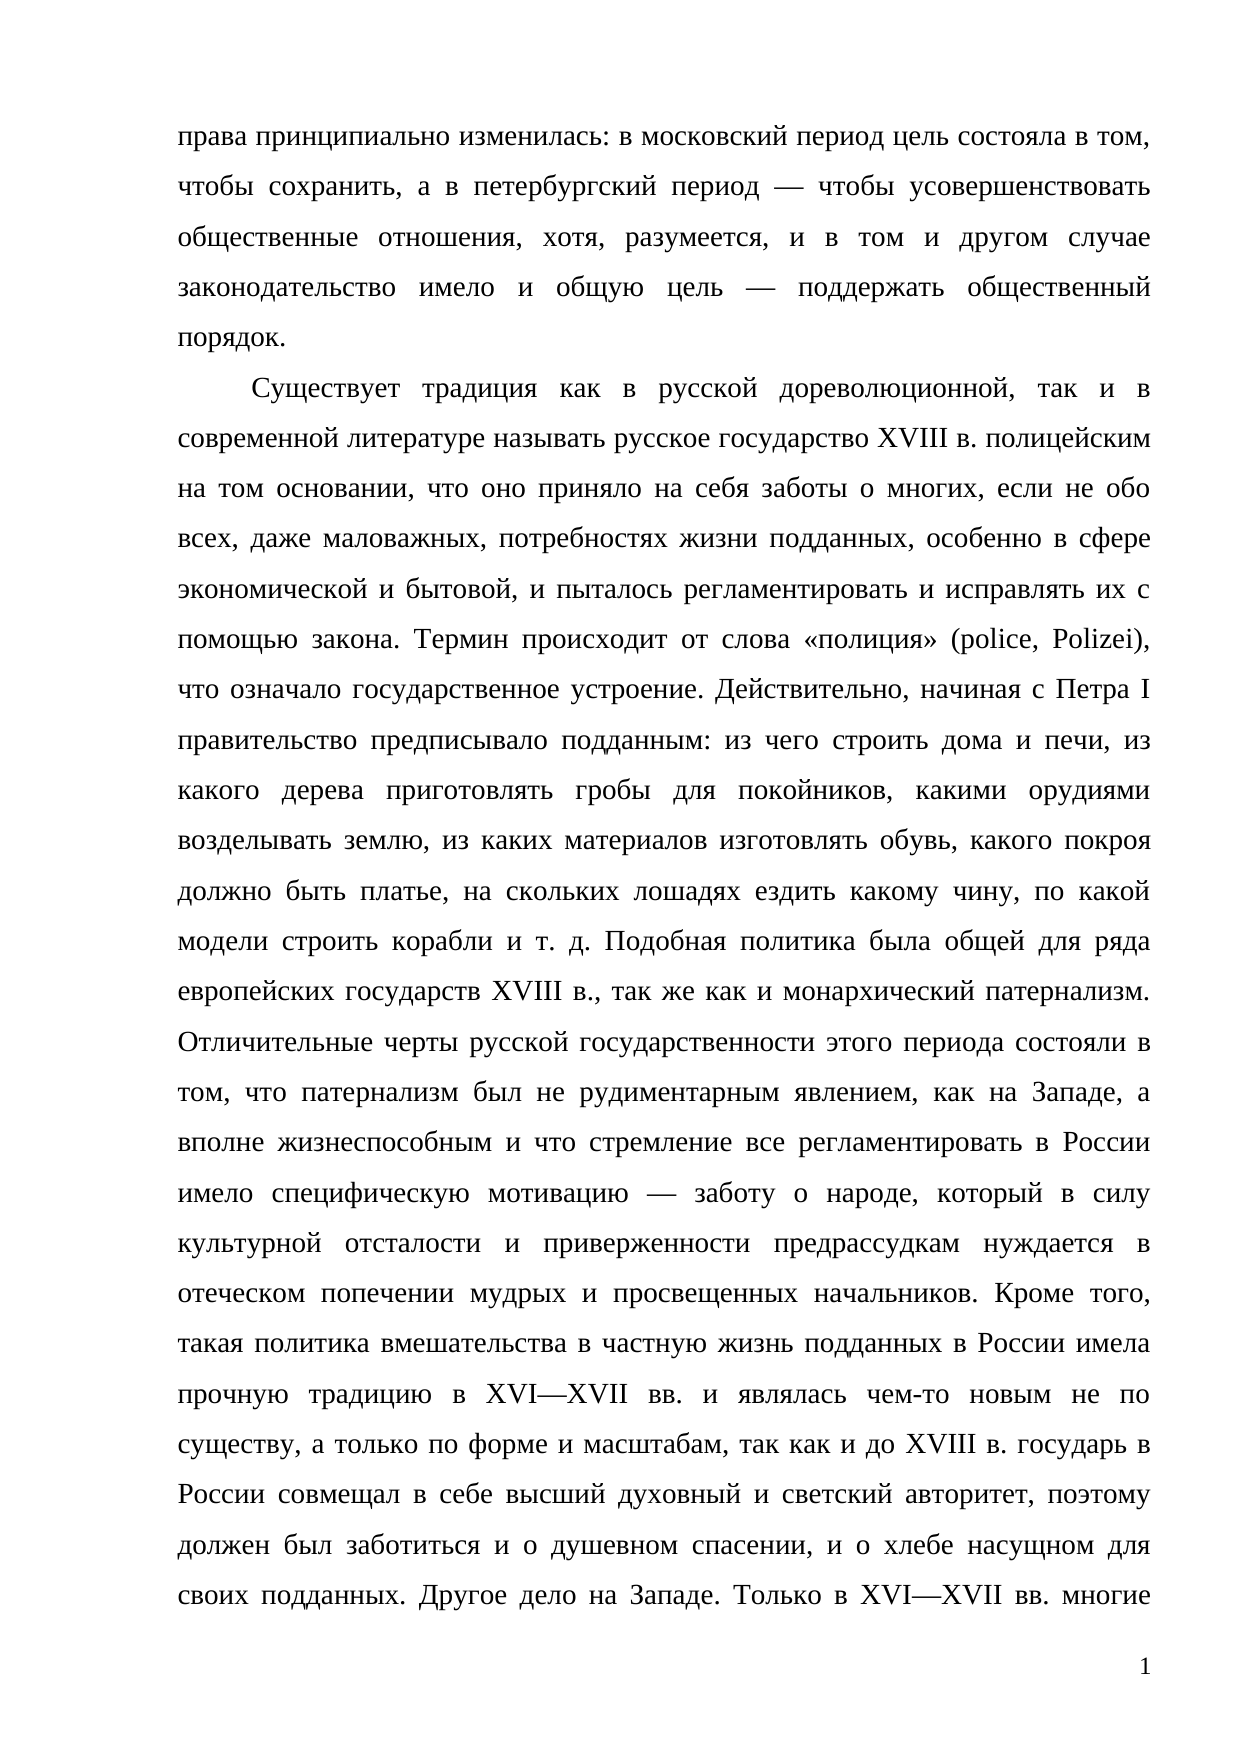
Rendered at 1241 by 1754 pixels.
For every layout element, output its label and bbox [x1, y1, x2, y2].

text [177, 118, 1152, 353]
text [177, 370, 1152, 1611]
